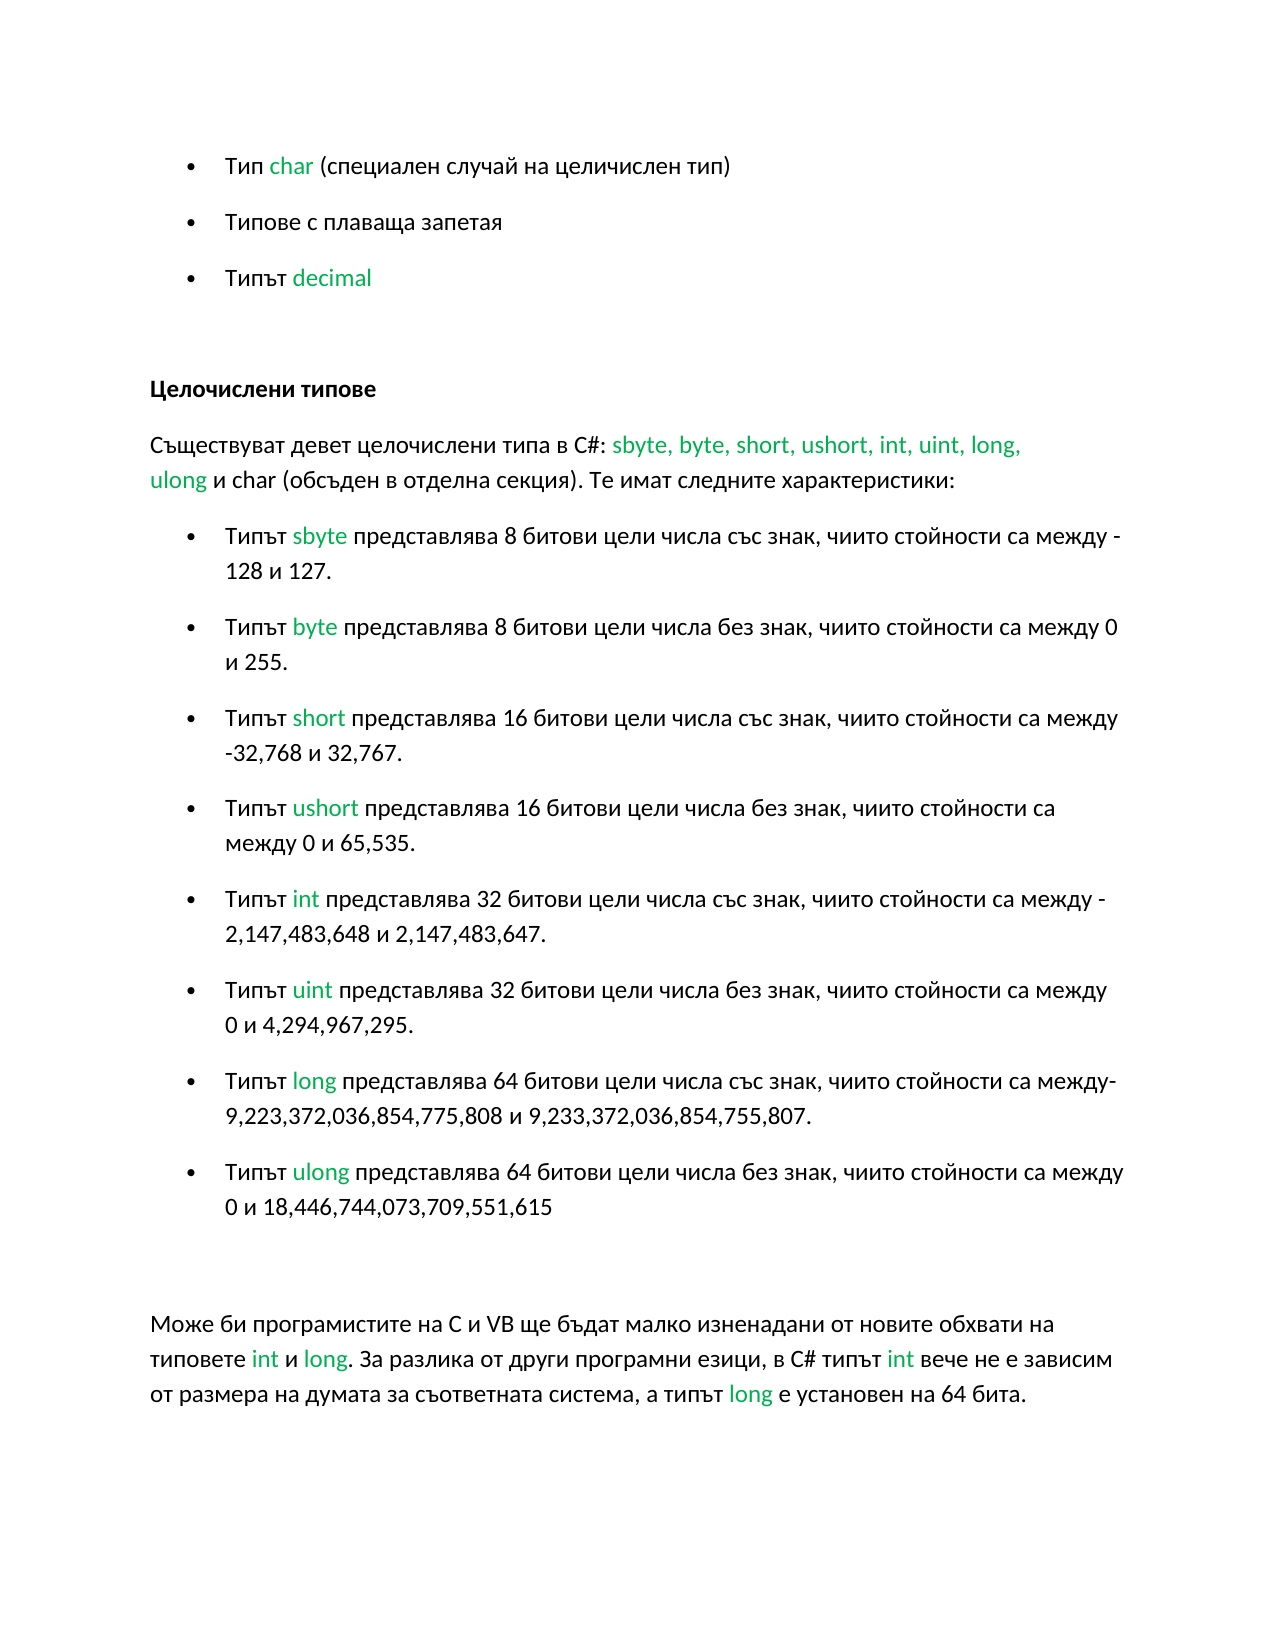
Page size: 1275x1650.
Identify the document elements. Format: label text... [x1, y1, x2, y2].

list Тип char (специален случай на целичислен тип) [187, 150, 1125, 181]
list Типът byte представлява 8 битови цели числа без знак, чиито стойности са между 0 и 255. [187, 611, 1125, 676]
list Типове с плаваща запетая [187, 206, 1125, 236]
list Типът short представлява 16 битови цели числа със знак, чиито стойности са между -32,768 и 32,767. [187, 702, 1125, 767]
text Съществуват девет целочислени типа в C#: sbyte, byte, short, ushort, int, uint, long, ulong и char (обсъден в отделна секция). Те имат следните характеристики: [150, 429, 1125, 495]
list Типът int представлява 32 битови цели числа със знак, чиито стойности са между -2,147,483,648 и 2,147,483,647. [187, 883, 1125, 949]
list Типът uint представлява 32 битови цели числа без знак, чиито стойности са между 0 и 4,294,967,295. [187, 974, 1125, 1040]
list Типът ulong представлява 64 битови цели числа без знак, чиито стойности са между 0 и 18,446,744,073,709,551,615 [187, 1156, 1125, 1221]
list Типът decimal [187, 262, 1125, 292]
list Типът long представлява 64 битови цели числа със знак, чиито стойности са между-9,223,372,036,854,775,808 и 9,233,372,036,854,755,807. [187, 1065, 1125, 1131]
list Типът ushort представлява 16 битови цели числа без знак, чиито стойности са между 0 и 65,535. [187, 792, 1125, 858]
list Типът sbyte представлява 8 битови цели числа със знак, чиито стойности са между -128 и 127. [187, 520, 1125, 586]
text Може би програмистите на C и VB ще бъдат малко изненадани от новите обхвати на типовете int и long. За разлика от други програмни езици, в C# типът int вече не е зависим от размера на думата за съответната система, а типът long е установен на 64 бита. [150, 1308, 1125, 1409]
text Целочислени типове [150, 373, 1125, 404]
